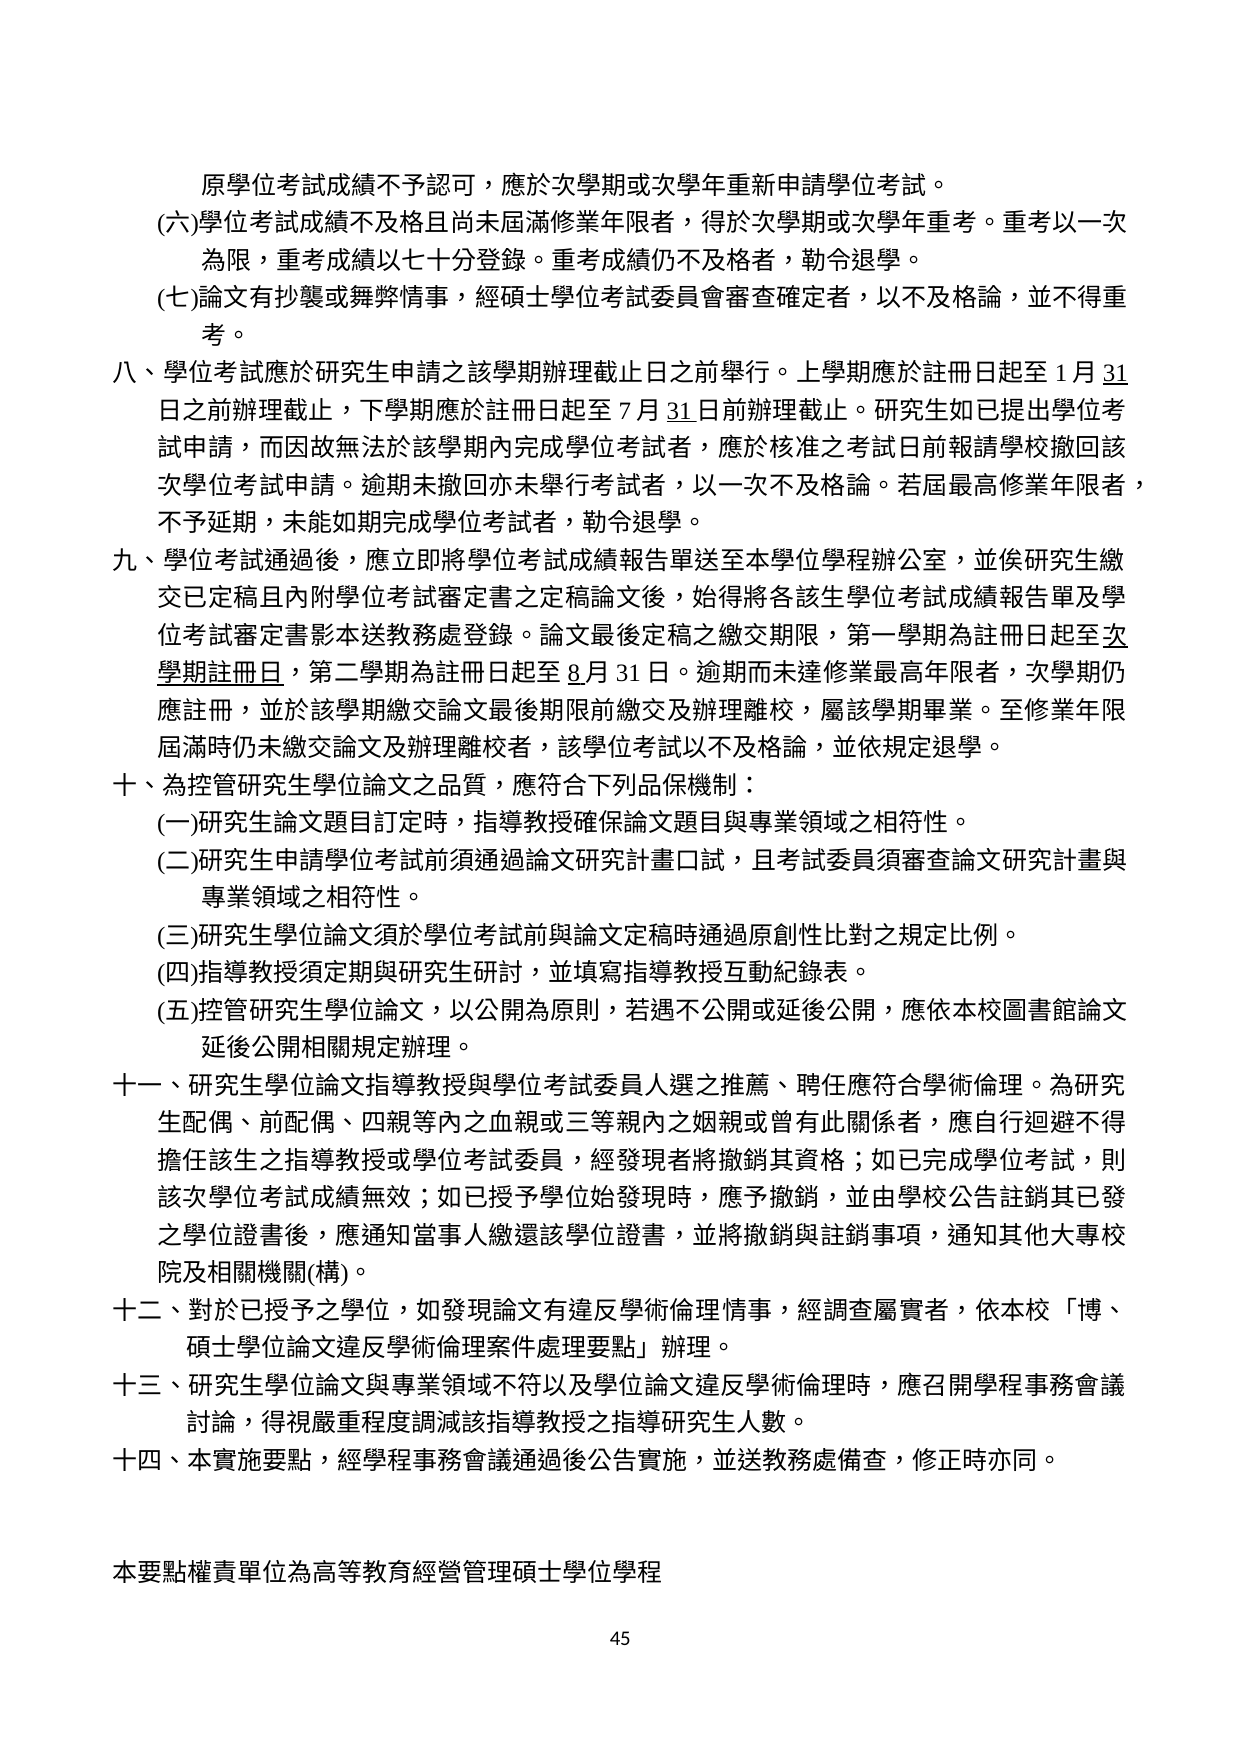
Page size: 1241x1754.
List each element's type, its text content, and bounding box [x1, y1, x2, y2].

text 九、學位考試通過後，應立即將學位考試成績報告單送至本學位學程辦公室，並俟研究生繳交已定稿且內附學位考試審定書之定稿論文後，始得將各該生學位考試成績報告單及學位考試審定書影本送教務處登錄。論文最後定稿之繳交期限，第一學期為註冊日起至次學期註冊日，第二學期為註冊日起至8月31日。逾期而未達修業最高年限者，次學期仍應註冊，並於該學期繳交論文最後期限前繳交及辦理離校，屬該學期畢業。至修業年限屆滿時仍未繳交論文及辦理離校者，該學位考試以不及格論，並依規定退學。 [112, 539, 1128, 764]
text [157, 164, 1128, 202]
text 十四、本實施要點，經學程事務會議通過後公告實施，並送教務處備查，修正時亦同。 [112, 1439, 1128, 1477]
text 八、學位考試應於研究生申請之該學期辦理截止日之前舉行。上學期應於註冊日起至1月31日之前辦理截止，下學期應於註冊日起至7月31日前辦理截止。研究生如已提出學位考試申請，而因故無法於該學期內完成學位考試者，應於核准之考試日前報請學校撤回該次學位考試申請。逾期未撤回亦未舉行考試者，以一次不及格論。若屆最高修業年限者，不予延期，未能如期完成學位考試者，勒令退學。 [112, 352, 1128, 539]
text 十一、研究生學位論文指導教授與學位考試委員人選之推薦、聘任應符合學術倫理。為研究生配偶、前配偶、四親等內之血親或三等親內之姻親或曾有此關係者，應自行迴避不得擔任該生之指導教授或學位考試委員，經發現者將撤銷其資格；如已完成學位考試，則該次學位考試成績無效；如已授予學位始發現時，應予撤銷，並由學校公告註銷其已發之學位證書後，應通知當事人繳還該學位證書，並將撤銷與註銷事項，通知其他大專校院及相關機關(構)。 [112, 1064, 1128, 1289]
text 十三、研究生學位論文與專業領域不符以及學位論文違反學術倫理時，應召開學程事務會議討論，得視嚴重程度調減該指導教授之指導研究生人數。 [112, 1364, 1128, 1439]
text (六)學位考試成績不及格且尚未屆滿修業年限者，得於次學期或次學年重考。重考以一次為限，重考成績以七十分登錄。重考成績仍不及格者，勒令退學。 [157, 202, 1128, 277]
text (一)研究生論文題目訂定時，指導教授確保論文題目與專業領域之相符性。 [157, 802, 1128, 839]
text 十二、對於已授予之學位，如發現論文有違反學術倫理情事，經調查屬實者，依本校「博、碩士學位論文違反學術倫理案件處理要點」辦理。 [112, 1289, 1128, 1364]
text (二)研究生申請學位考試前須通過論文研究計畫口試，且考試委員須審查論文研究計畫與專業領域之相符性。 [157, 839, 1128, 914]
text (七)論文有抄襲或舞弊情事，經碩士學位考試委員會審查確定者，以不及格論，並不得重考。 [157, 277, 1128, 352]
text (四)指導教授須定期與研究生研討，並填寫指導教授互動紀錄表。 [157, 952, 1128, 989]
text 本要點權責單位為高等教育經營管理碩士學位學程 [112, 1552, 1128, 1589]
text (三)研究生學位論文須於學位考試前與論文定稿時通過原創性比對之規定比例。 [157, 914, 1128, 952]
text 十、為控管研究生學位論文之品質，應符合下列品保機制： [112, 764, 1128, 802]
text (五)控管研究生學位論文，以公開為原則，若遇不公開或延後公開，應依本校圖書館論文延後公開相關規定辦理。 [157, 989, 1128, 1064]
